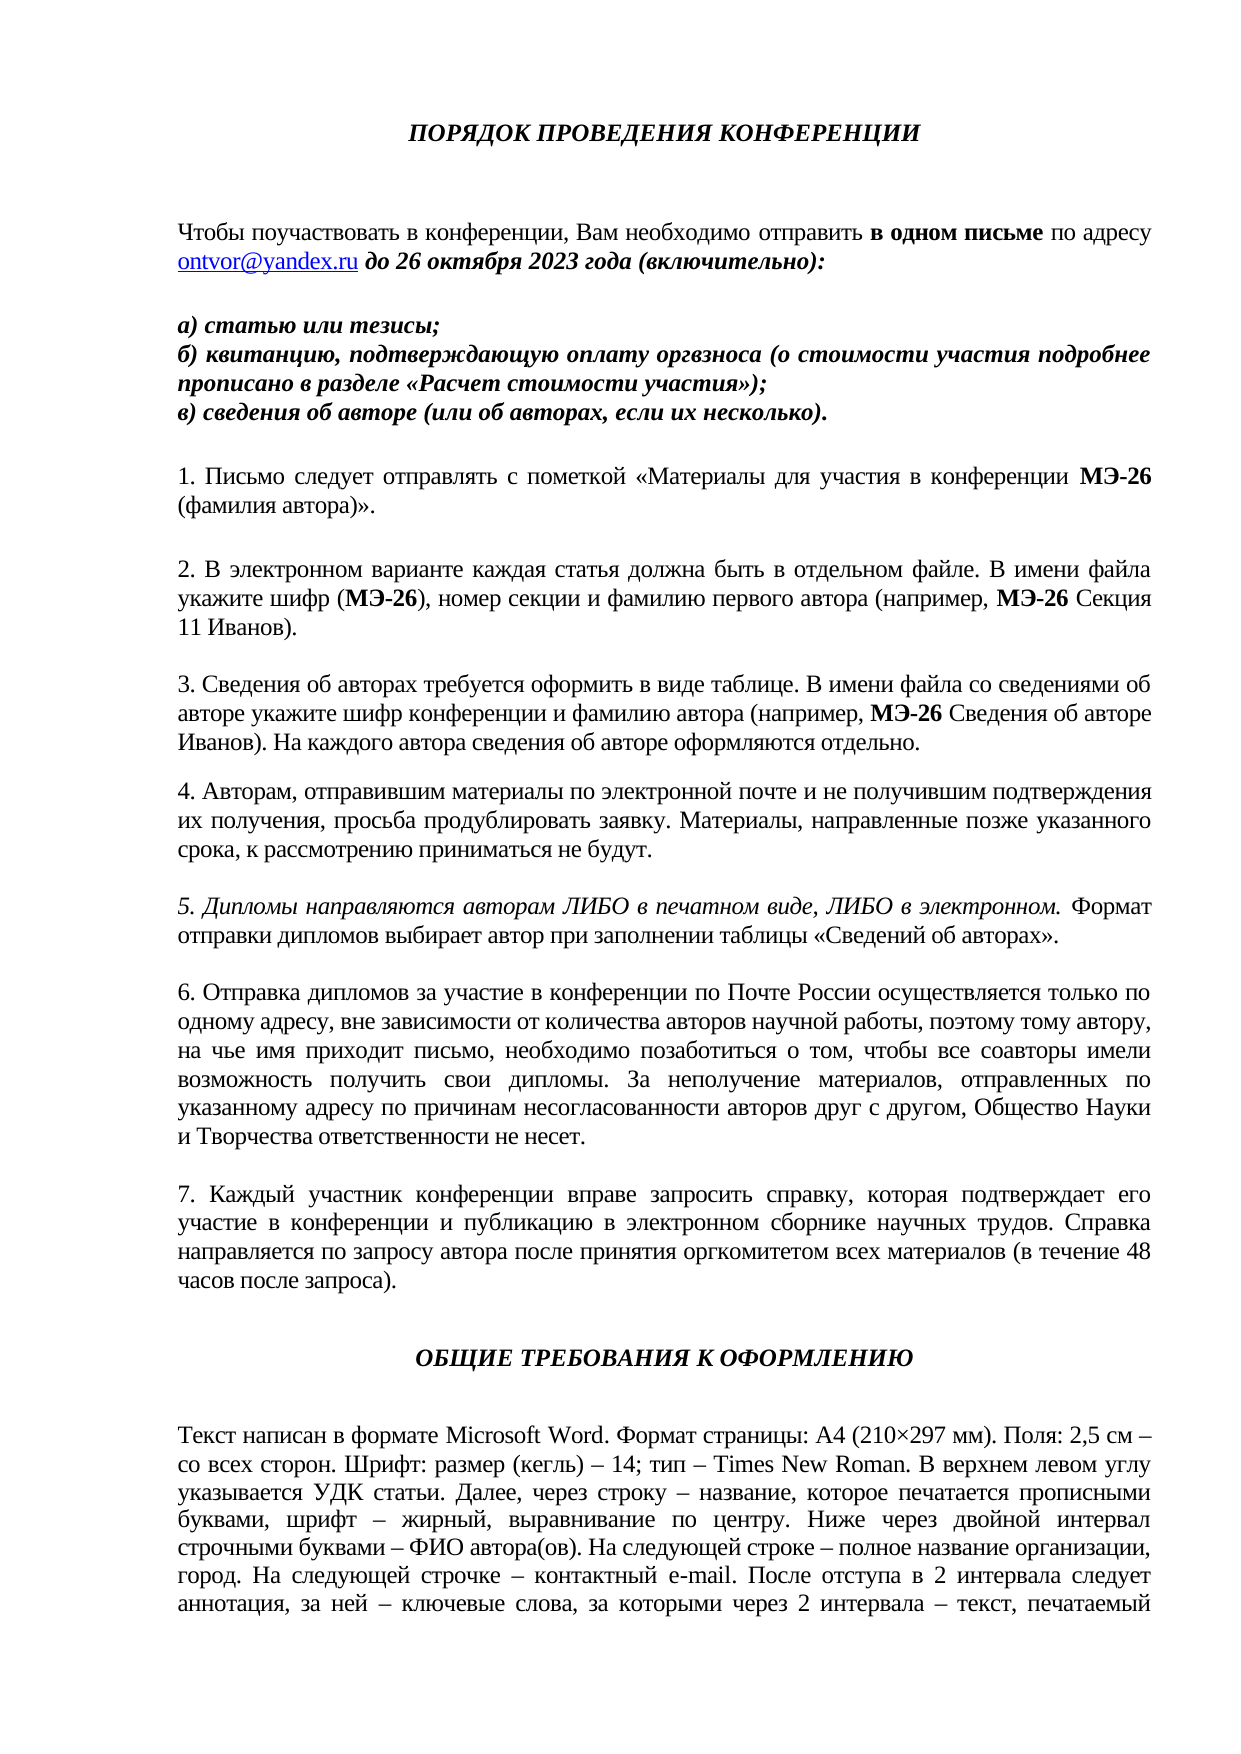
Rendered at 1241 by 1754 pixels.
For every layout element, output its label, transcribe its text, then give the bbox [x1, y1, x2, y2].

text 1. Письмо следует отправлять с пометкой «Материалы для участия в конференции МЭ-26 (фамилия автора)». [177, 461, 1152, 518]
text в) сведения об авторе (или об авторах, если их несколько). [177, 397, 1152, 425]
text б) квитанцию, подтверждающую оплату оргвзноса (о стоимости участия подробнее прописано в разделе «Расчет стоимости участия»); [177, 339, 1152, 397]
text 5. Дипломы направляются авторам ЛИБО в печатном виде, ЛИБО в электронном. Формат отправки дипломов выбирает автор при заполнении таблицы «Сведений об авторах». [177, 891, 1152, 949]
text ПОРЯДОК ПРОВЕДЕНИЯ КОНФЕРЕНЦИИ [177, 118, 1152, 147]
text 7. Каждый участник конференции вправе запросить справку, которая подтверждает его участие в конференции и публикацию в электронном сборнике научных трудов. Справка направляется по запросу автора после принятия оргкомитетом всех материалов (в течение 48 часов после запроса). [177, 1179, 1152, 1294]
text 3. Сведения об авторах требуется оформить в виде таблице. В имени файла со сведениями об авторе укажите шифр конференции и фамилию автора (например, МЭ-26 Сведения об авторе Иванов). На каждого автора сведения об авторе оформляются отдельно. [177, 669, 1152, 755]
text Чтобы поучаствовать в конференции, Вам необходимо отправить в одном письме по адресу ontvor@yandex.ru до 26 октября 2023 года (включительно): [177, 217, 1152, 275]
text 4. Авторам, отправившим материалы по электронной почте и не получившим подтверждения их получения, просьба продублировать заявку. Материалы, направленные позже указанного срока, к рассмотрению приниматься не будут. [177, 776, 1152, 862]
text 6. Отправка дипломов за участие в конференции по Почте России осуществляется только по одному адресу, вне зависимости от количества авторов научной работы, поэтому тому автору, на чье имя приходит письмо, необходимо позаботиться о том, чтобы все соавторы имели возможность получить свои дипломы. За неполучение материалов, отправленных по указанному адресу по причинам несогласованности авторов друг с другом, Общество Науки и Творчества ответственности не несет. [177, 977, 1152, 1150]
text 2. В электронном варианте каждая статья должна быть в отдельном файле. В имени файла укажите шифр (МЭ-26), номер секции и фамилию первого автора (например, МЭ-26 Секция 11 Иванов). [177, 554, 1152, 640]
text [177, 1422, 1152, 1617]
text а) статью или тезисы; [177, 310, 1152, 339]
text ОБЩИЕ ТРЕБОВАНИЯ К ОФОРМЛЕНИЮ [177, 1343, 1152, 1372]
